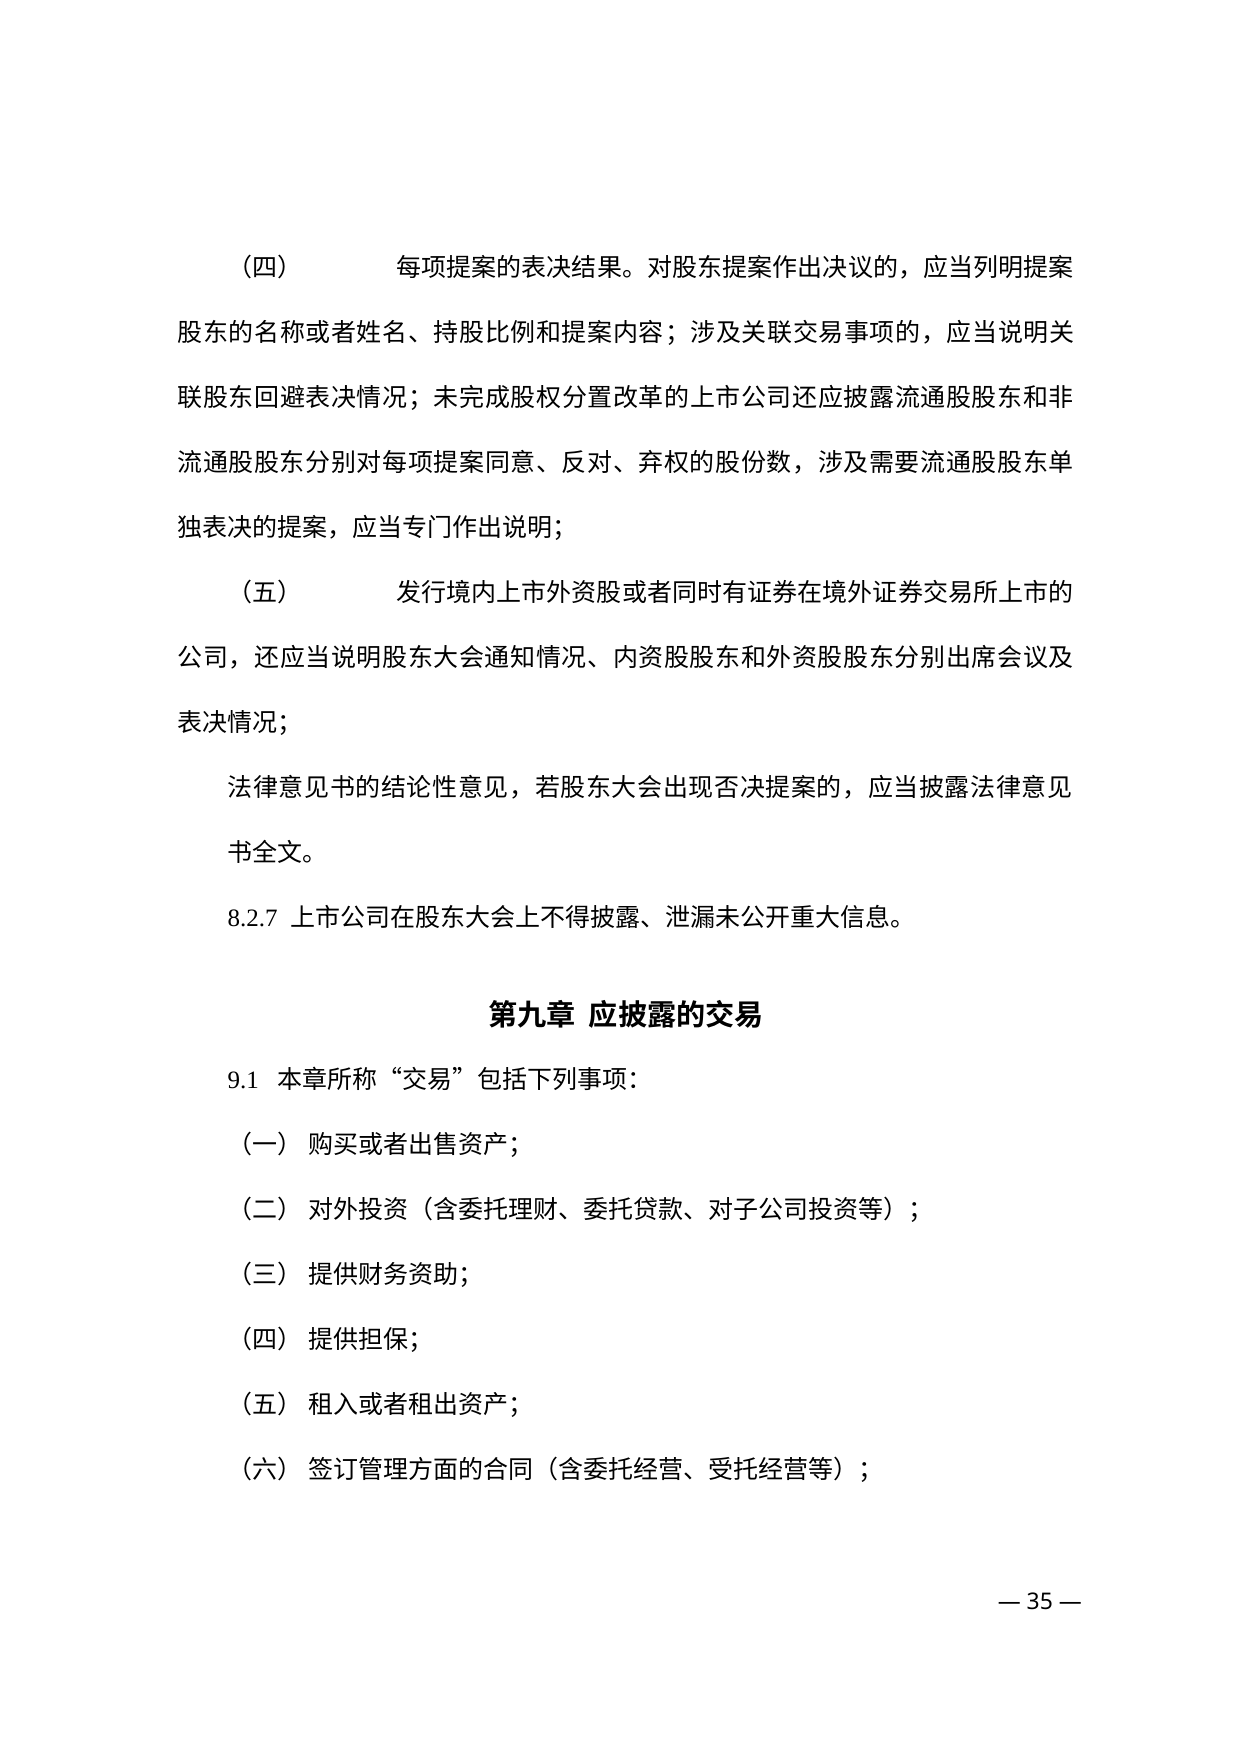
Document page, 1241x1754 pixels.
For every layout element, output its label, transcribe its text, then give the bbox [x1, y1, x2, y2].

list 提供担保； [177, 1305, 1075, 1370]
list 每项提案的表决结果。对股东提案作出决议的，应当列明提案股东的名称或者姓名、持股比例和提案内容；涉及关联交易事项的，应当说明关联股东回避表决情况；未完成股权分置改革的上市公司还应披露流通股股东和非流通股股东分别对每项提案同意、反对、弃权的股份数，涉及需要流通股股东单独表决的提案，应当专门作出说明； [177, 233, 1075, 558]
text 法律意见书的结论性意见，若股东大会出现否决提案的，应当披露法律意见书全文。 [227, 753, 1075, 883]
subtitle 第九章 应披露的交易 [177, 980, 1075, 1045]
list 签订管理方面的合同（含委托经营、受托经营等）； [177, 1435, 1075, 1500]
list 上市公司在股东大会上不得披露、泄漏未公开重大信息。 [177, 883, 1075, 948]
list 对外投资（含委托理财、委托贷款、对子公司投资等）； [177, 1175, 1075, 1240]
list 本章所称“交易”包括下列事项： [177, 1045, 1075, 1110]
list 发行境内上市外资股或者同时有证券在境外证券交易所上市的公司，还应当说明股东大会通知情况、内资股股东和外资股股东分别出席会议及表决情况； [177, 558, 1075, 753]
list 提供财务资助； [177, 1240, 1075, 1305]
list 租入或者租出资产； [177, 1370, 1075, 1435]
list 购买或者出售资产； [177, 1110, 1075, 1175]
